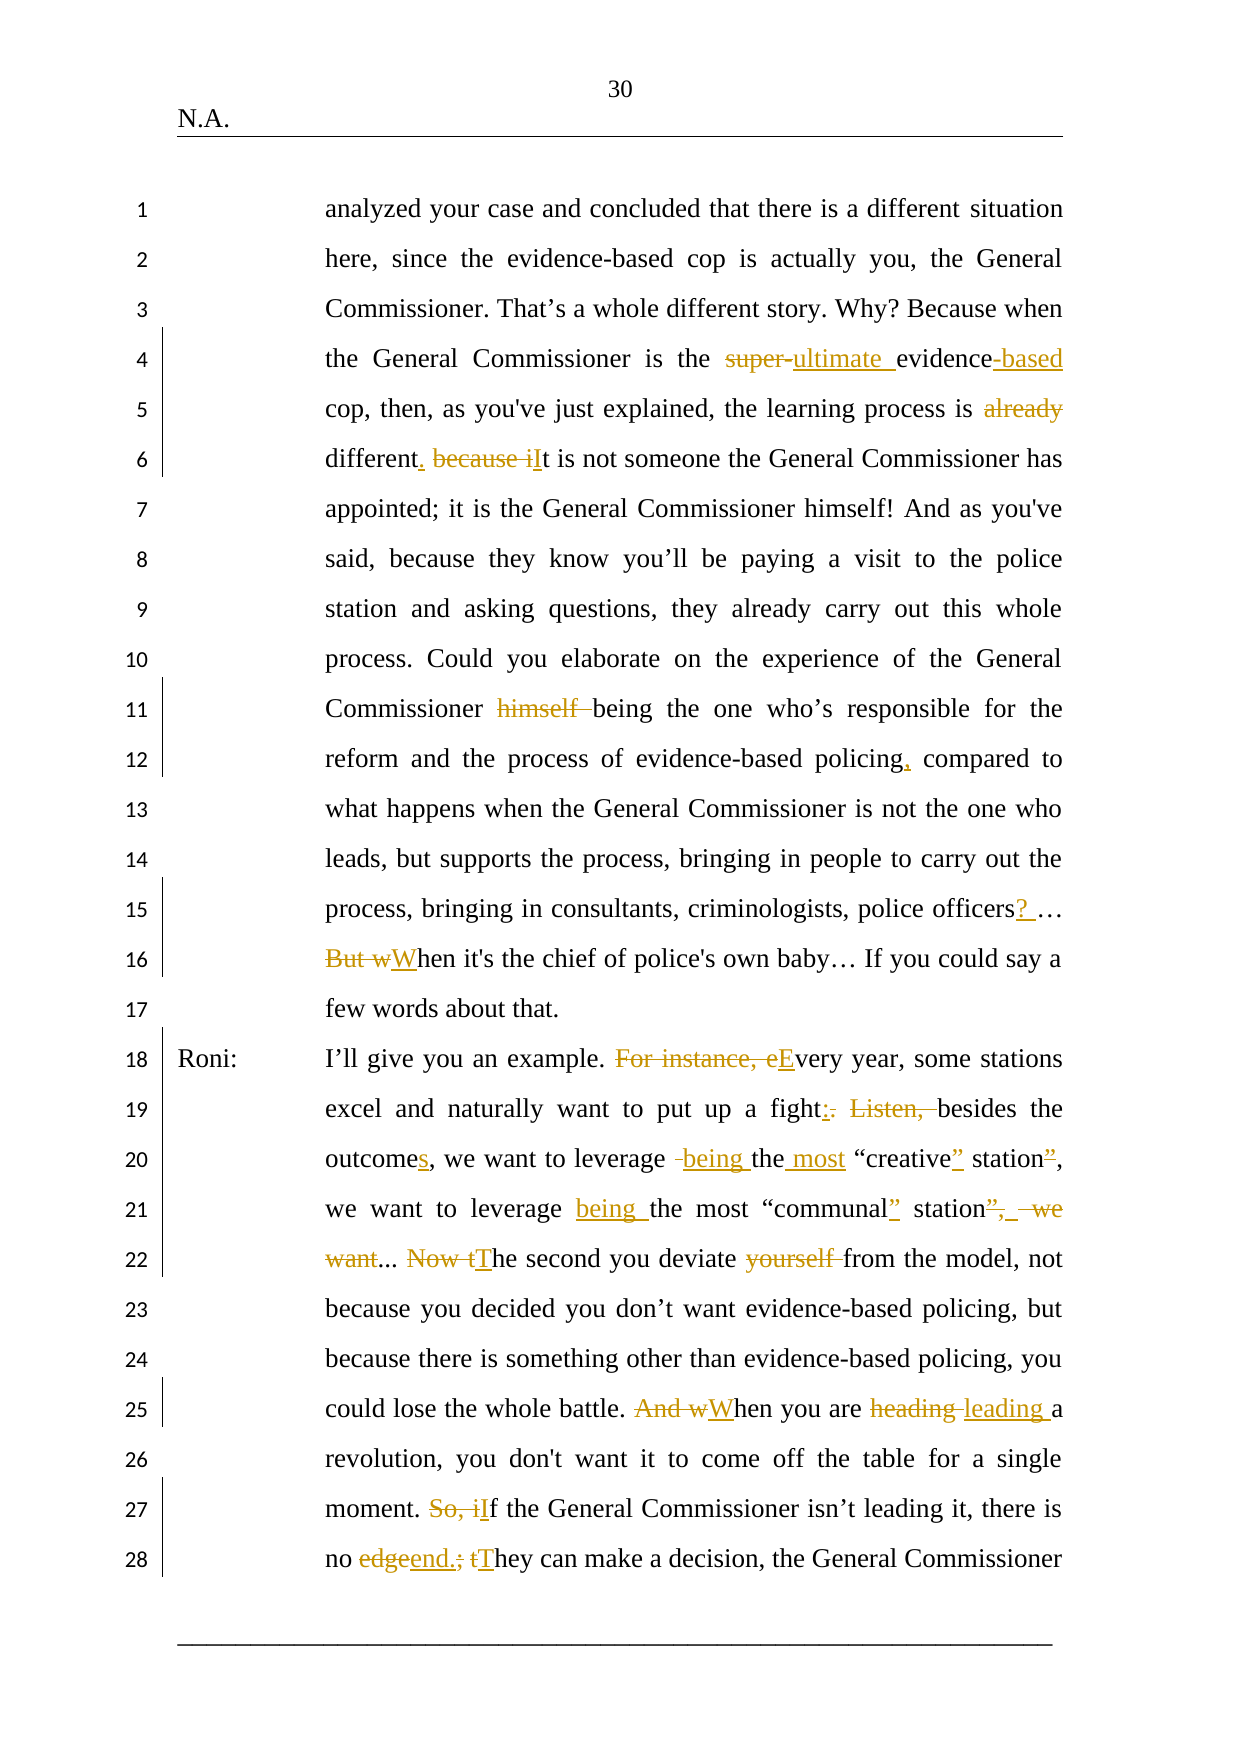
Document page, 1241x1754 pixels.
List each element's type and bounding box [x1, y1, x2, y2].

text [177, 1027, 1063, 1577]
text [177, 177, 1063, 1027]
